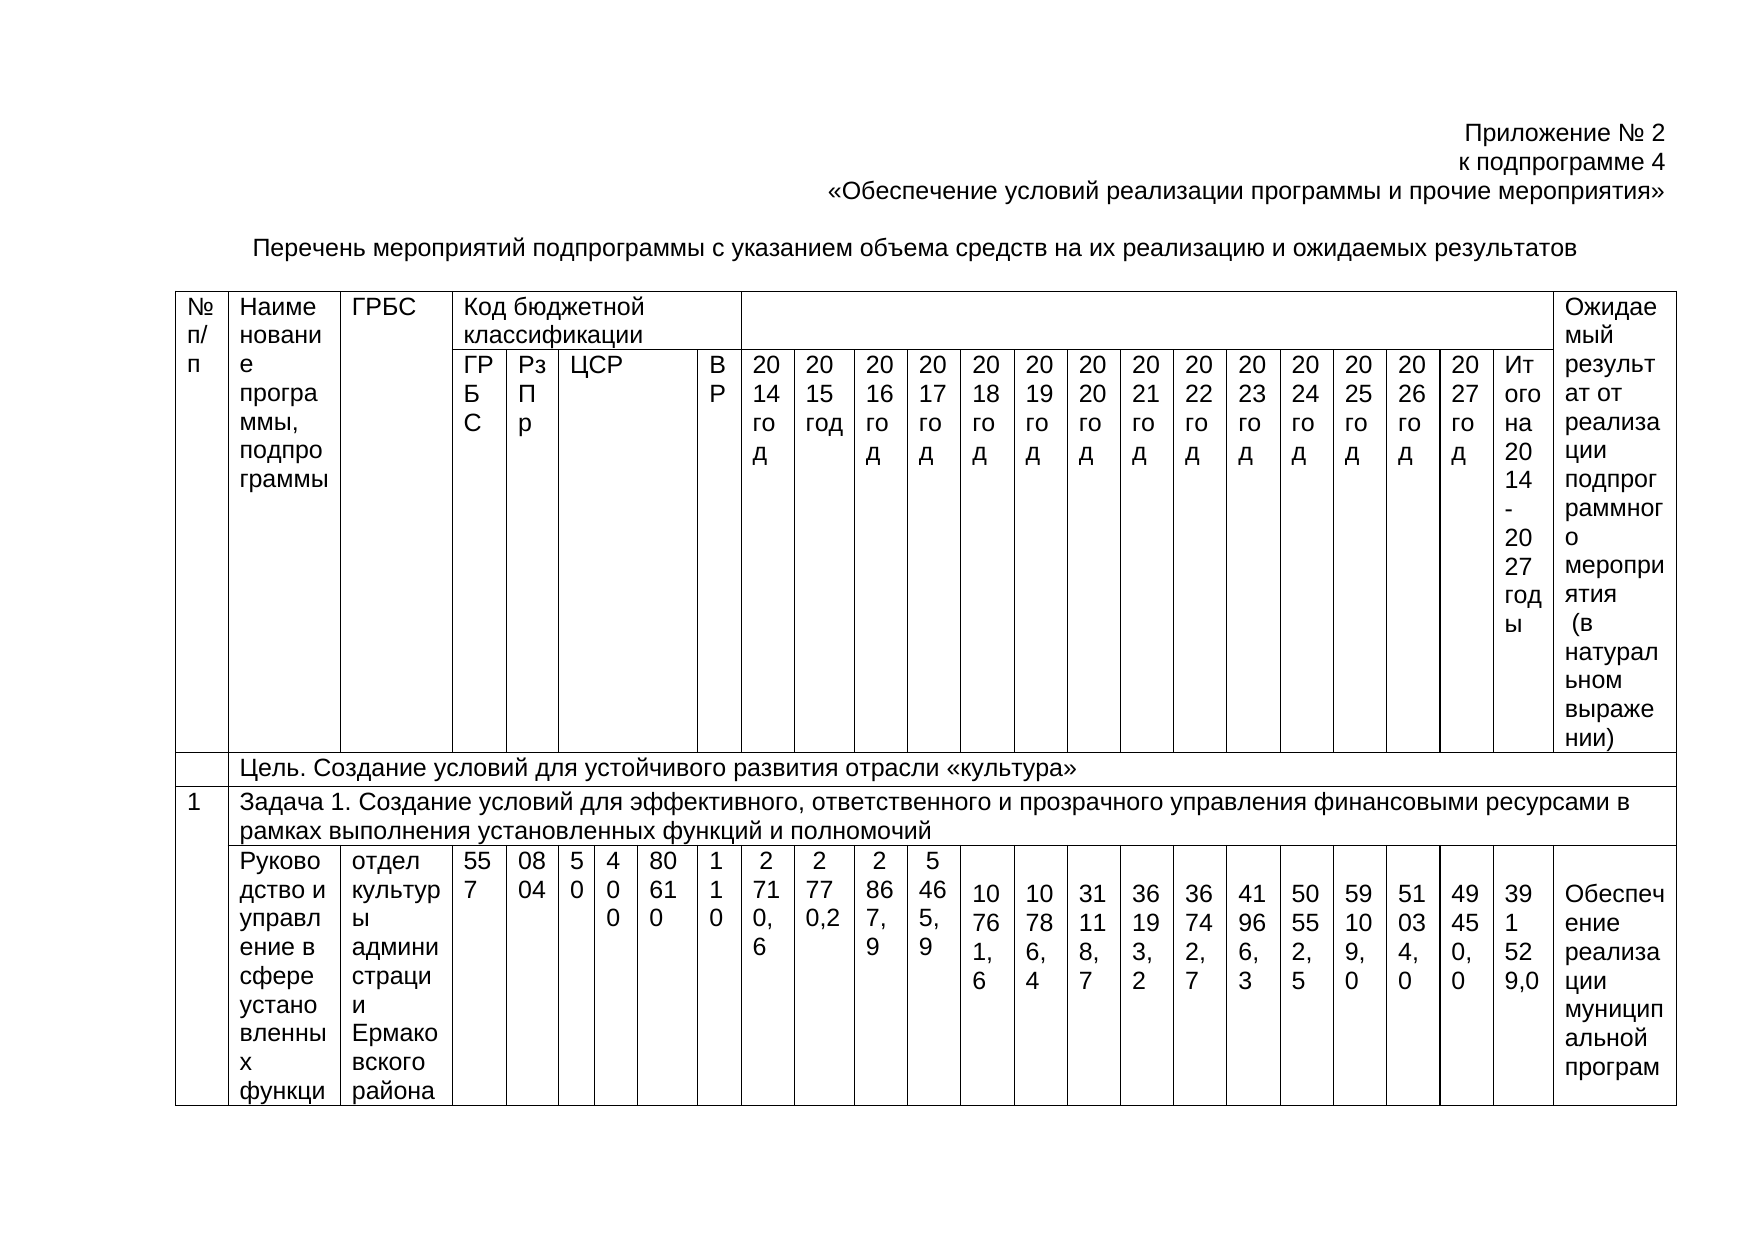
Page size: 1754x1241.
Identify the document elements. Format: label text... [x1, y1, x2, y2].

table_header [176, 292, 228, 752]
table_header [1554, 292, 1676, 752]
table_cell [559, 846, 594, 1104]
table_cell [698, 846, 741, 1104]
text к подпрограмме 4 [177, 147, 1665, 176]
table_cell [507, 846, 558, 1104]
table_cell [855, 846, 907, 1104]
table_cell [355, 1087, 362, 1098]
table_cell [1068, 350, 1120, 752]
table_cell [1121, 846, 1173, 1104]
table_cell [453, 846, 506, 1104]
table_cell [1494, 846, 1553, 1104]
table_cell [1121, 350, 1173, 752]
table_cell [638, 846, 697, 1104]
text «Обеспечение условий реализации программы и прочие мероприятия» [177, 176, 1665, 204]
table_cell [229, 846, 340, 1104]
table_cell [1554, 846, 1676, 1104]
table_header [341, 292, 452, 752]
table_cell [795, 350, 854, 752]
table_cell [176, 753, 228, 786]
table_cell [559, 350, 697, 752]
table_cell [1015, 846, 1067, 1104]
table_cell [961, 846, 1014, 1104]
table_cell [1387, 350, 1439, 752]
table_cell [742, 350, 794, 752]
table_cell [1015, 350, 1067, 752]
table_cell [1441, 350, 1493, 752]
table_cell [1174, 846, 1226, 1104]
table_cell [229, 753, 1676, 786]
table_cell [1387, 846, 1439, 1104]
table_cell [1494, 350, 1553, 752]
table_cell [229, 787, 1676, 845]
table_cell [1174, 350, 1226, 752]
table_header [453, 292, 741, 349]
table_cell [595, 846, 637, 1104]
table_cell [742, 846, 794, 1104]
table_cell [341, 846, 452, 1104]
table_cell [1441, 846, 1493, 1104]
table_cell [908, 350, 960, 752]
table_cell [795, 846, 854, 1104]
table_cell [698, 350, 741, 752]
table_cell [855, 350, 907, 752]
text Перечень мероприятий подпрограммы с указанием объема средств на их реализацию и ожидаемых результатов [177, 233, 1665, 262]
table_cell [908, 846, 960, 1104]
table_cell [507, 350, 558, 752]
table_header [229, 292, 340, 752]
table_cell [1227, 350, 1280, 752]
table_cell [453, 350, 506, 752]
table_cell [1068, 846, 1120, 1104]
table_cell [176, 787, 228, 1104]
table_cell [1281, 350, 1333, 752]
text Приложение № 2 [177, 118, 1665, 147]
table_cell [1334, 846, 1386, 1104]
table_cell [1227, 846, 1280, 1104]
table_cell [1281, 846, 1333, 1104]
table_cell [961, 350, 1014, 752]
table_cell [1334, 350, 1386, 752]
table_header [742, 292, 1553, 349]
